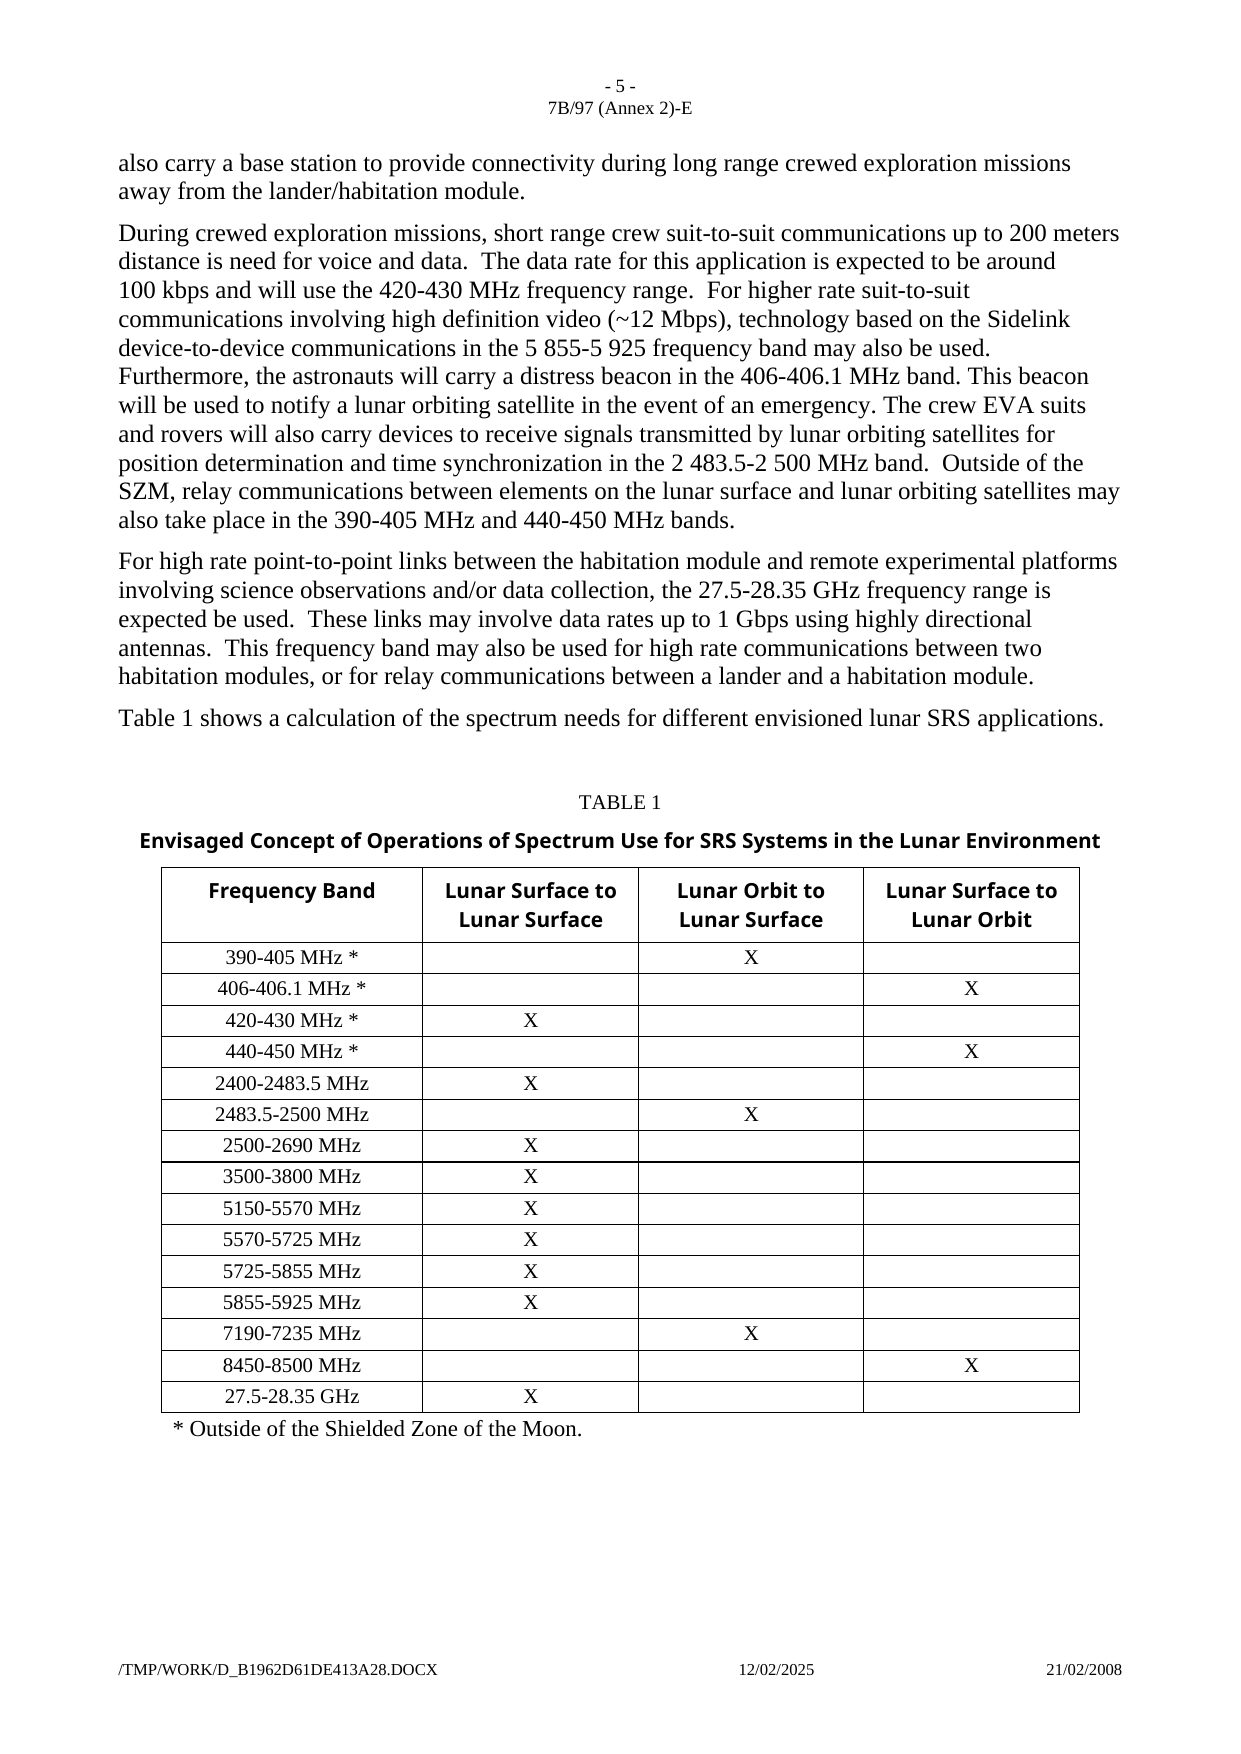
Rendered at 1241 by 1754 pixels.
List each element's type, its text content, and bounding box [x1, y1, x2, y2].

table_cell [639, 1131, 863, 1161]
table_cell [423, 1037, 638, 1067]
text For high rate point-to-point links between the habitation module and remote experimental platforms involving science observations and/or data collection, the 27.5-28.35 GHz frequency range is expected be used. These links may involve data rates up to 1 Gbps using highly directional antennas. This frequency band may also be used for high rate communications between two habitation modules, or for relay communications between a lander and a habitation module. [118, 546, 1122, 690]
table_cell [639, 1256, 863, 1287]
table_cell [639, 1225, 863, 1255]
title Envisaged Concept of Operations of Spectrum Use for SRS Systems in the Lunar Environment [118, 826, 1122, 855]
text Table 1 shows a calculation of the spectrum needs for different envisioned lunar SRS applications. [118, 703, 1122, 731]
text During crewed exploration missions, short range crew suit-to-suit communications up to 200 meters distance is need for voice and data. The data rate for this application is expected to be around 100 kbps and will use the 420-430 MHz frequency range. For higher rate suit-to-suit communications involving high definition video (~12 Mbps), technology based on the Sidelink device-to-device communications in the 5 855-5 925 frequency band may also be used. Furthermore, the astronauts will carry a distress beacon in the 406-406.1 MHz band. This beacon will be used to notify a lunar orbiting satellite in the event of an emergency. The crew EVA suits and rovers will also carry devices to receive signals transmitted by lunar orbiting satellites for position determination and time synchronization in the 2 483.5-2 500 MHz band. Outside of the SZM, relay communications between elements on the lunar surface and lunar orbiting satellites may also take place in the 390-405 MHz and 440-450 MHz bands. [118, 218, 1122, 534]
table_cell [639, 974, 863, 1004]
table_cell X [423, 1131, 638, 1161]
table_cell 5150-5570 MHz [162, 1194, 422, 1224]
table_cell X [423, 1068, 638, 1099]
table_cell [864, 1163, 1079, 1193]
table_cell [864, 1382, 1079, 1412]
table_cell X [423, 1256, 638, 1287]
table_cell X [864, 1037, 1079, 1067]
table_cell [864, 1068, 1079, 1099]
table_cell X [423, 1194, 638, 1224]
table_cell [639, 1068, 863, 1099]
table_cell [864, 1194, 1079, 1224]
table_cell [639, 1194, 863, 1224]
table_cell [864, 1006, 1079, 1036]
table_cell X [423, 1163, 638, 1193]
table_cell 7190-7235 MHz [162, 1319, 422, 1349]
table_cell [864, 1225, 1079, 1255]
table_cell [639, 1006, 863, 1036]
table_cell 440-450 MHz * [162, 1037, 422, 1067]
table_cell 3500-3800 MHz [162, 1163, 422, 1193]
table_cell [864, 1288, 1079, 1318]
text Table 1 [118, 790, 1122, 814]
table_cell X [864, 1351, 1079, 1381]
table_cell 390-405 MHz * [162, 943, 422, 973]
table_cell * Outside of the Shielded Zone of the Moon. [161, 1413, 1079, 1446]
table_cell X [639, 1100, 863, 1130]
table_header Lunar Orbit to Lunar Surface [639, 868, 863, 942]
table_cell 27.5-28.35 GHz [162, 1382, 422, 1412]
table_cell [423, 943, 638, 973]
table_cell 2400-2483.5 MHz [162, 1068, 422, 1099]
table_cell 5855-5925 MHz [162, 1288, 422, 1318]
table_cell [864, 1256, 1079, 1287]
table_cell 8450-8500 MHz [162, 1351, 422, 1381]
table_cell X [639, 1319, 863, 1349]
table_cell 406-406.1 MHz * [162, 974, 422, 1004]
table_cell [864, 943, 1079, 973]
table_header Frequency Band [162, 868, 422, 942]
table_cell [864, 1131, 1079, 1161]
table_cell 2500-2690 MHz [162, 1131, 422, 1161]
table_cell [639, 1288, 863, 1318]
table_cell [423, 1351, 638, 1381]
table_cell 5725-5855 MHz [162, 1256, 422, 1287]
table_cell X [423, 1225, 638, 1255]
table_header Lunar Surface to Lunar Orbit [864, 868, 1079, 942]
table_header Lunar Surface to Lunar Surface [423, 868, 638, 942]
table_cell [423, 1319, 638, 1349]
table_cell [864, 1100, 1079, 1130]
table_cell [423, 974, 638, 1004]
table_cell [639, 1163, 863, 1193]
table_cell X [639, 943, 863, 973]
table_cell X [864, 974, 1079, 1004]
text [118, 148, 1122, 205]
table_cell X [423, 1382, 638, 1412]
table_cell [639, 1351, 863, 1381]
table_cell X [423, 1288, 638, 1318]
table_cell 2483.5-2500 MHz [162, 1100, 422, 1130]
table_cell 420-430 MHz * [162, 1006, 422, 1036]
table_cell [864, 1319, 1079, 1349]
table_cell X [423, 1006, 638, 1036]
table_cell 5570-5725 MHz [162, 1225, 422, 1255]
table_cell [639, 1382, 863, 1412]
table_cell [639, 1037, 863, 1067]
table_cell [423, 1100, 638, 1130]
